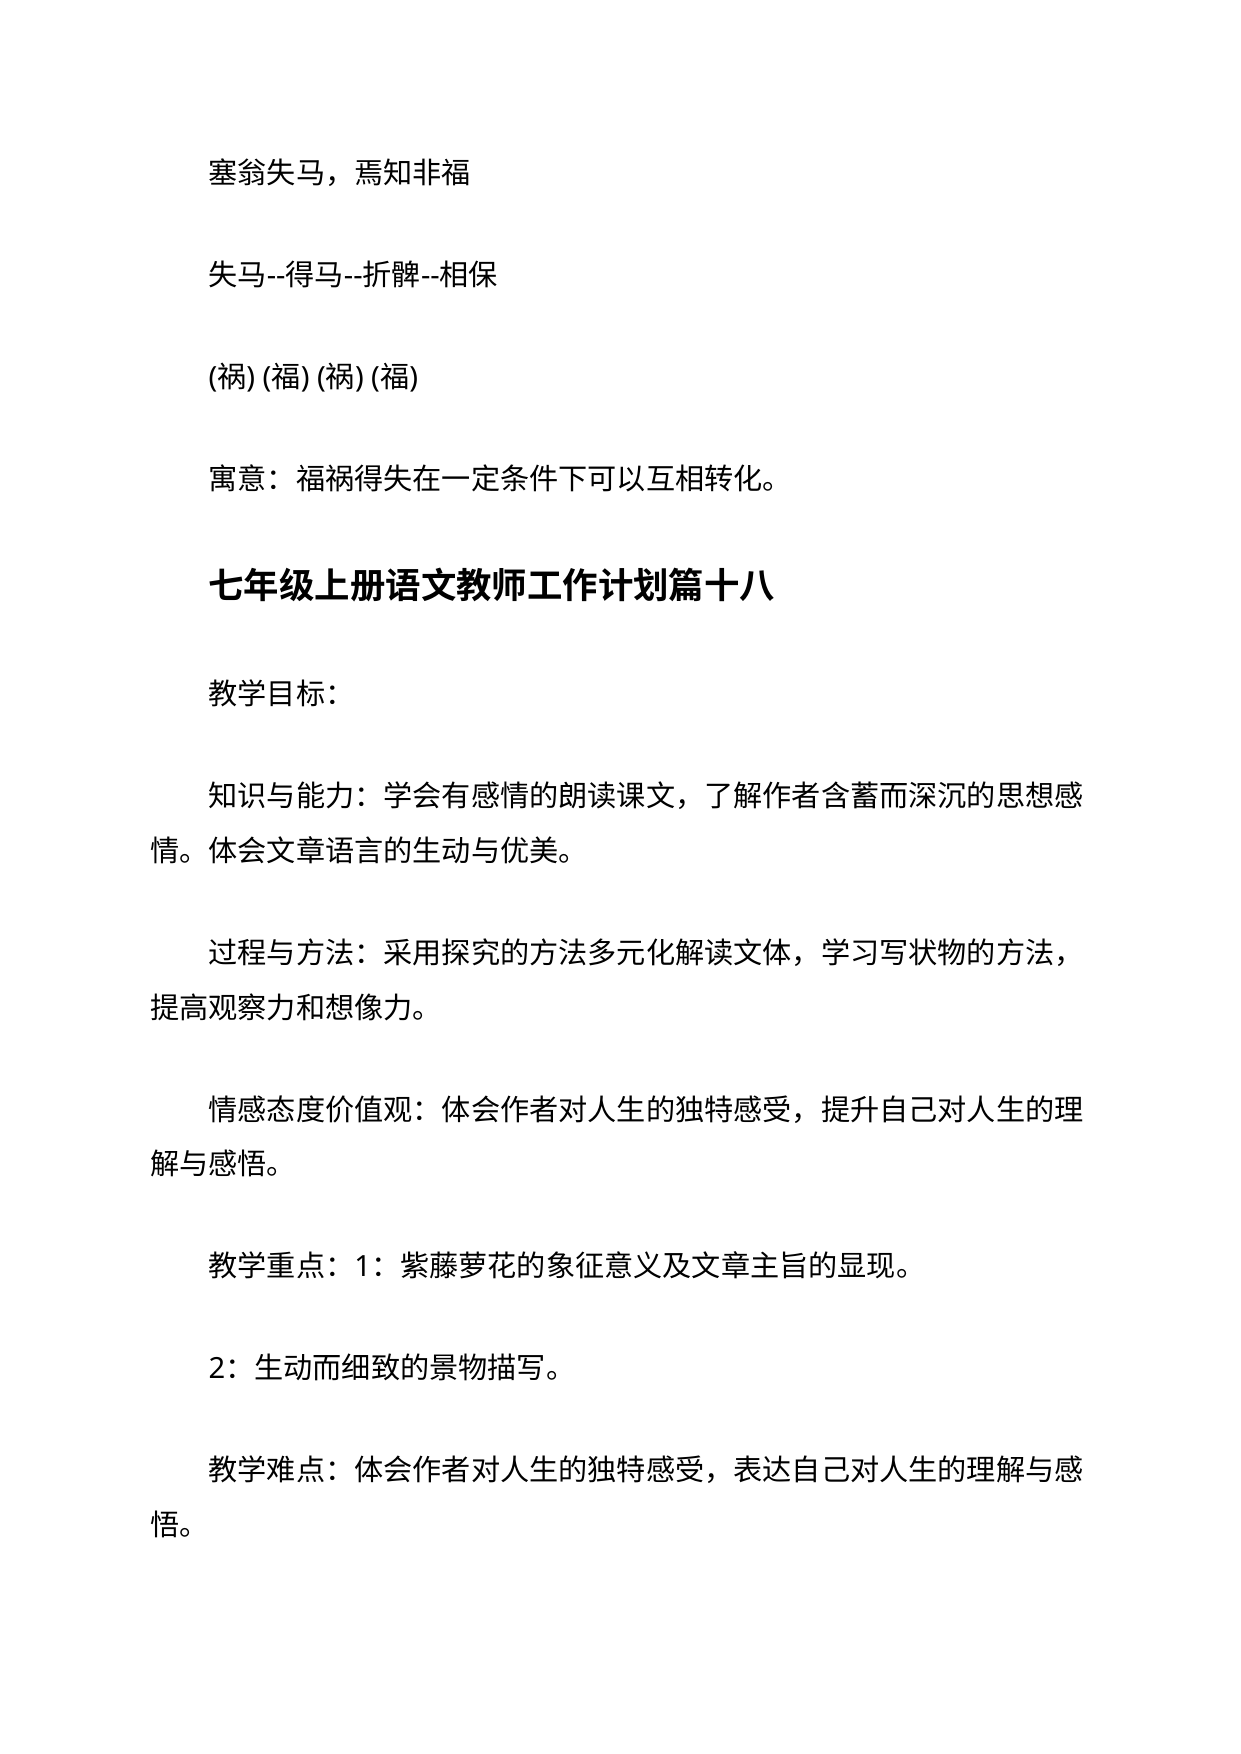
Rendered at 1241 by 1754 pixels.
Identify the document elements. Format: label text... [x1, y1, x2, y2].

text 教学难点：体会作者对人生的独特感受，表达自己对人生的理解与感悟。 [150, 1447, 1090, 1544]
text 知识与能力：学会有感情的朗读课文，了解作者含蓄而深沉的思想感情。体会文章语言的生动与优美。 [150, 773, 1090, 870]
text 教学目标： [150, 671, 1090, 713]
text 塞翁失马，焉知非福 [150, 150, 1090, 192]
text (祸) (福) (祸) (福) [150, 354, 1090, 396]
text 七年级上册语文教师工作计划篇十八 [150, 557, 1090, 609]
text 情感态度价值观：体会作者对人生的独特感受，提升自己对人生的理解与感悟。 [150, 1086, 1090, 1183]
text 2：生动而细致的景物描写。 [150, 1345, 1090, 1387]
text 过程与方法：采用探究的方法多元化解读文体，学习写状物的方法，提高观察力和想像力。 [150, 929, 1090, 1027]
text 寓意：福祸得失在一定条件下可以互相转化。 [150, 456, 1090, 498]
text 教学重点：1：紫藤萝花的象征意义及文章主旨的显现。 [150, 1243, 1090, 1285]
text 失马--得马--折髀--相保 [150, 252, 1090, 294]
